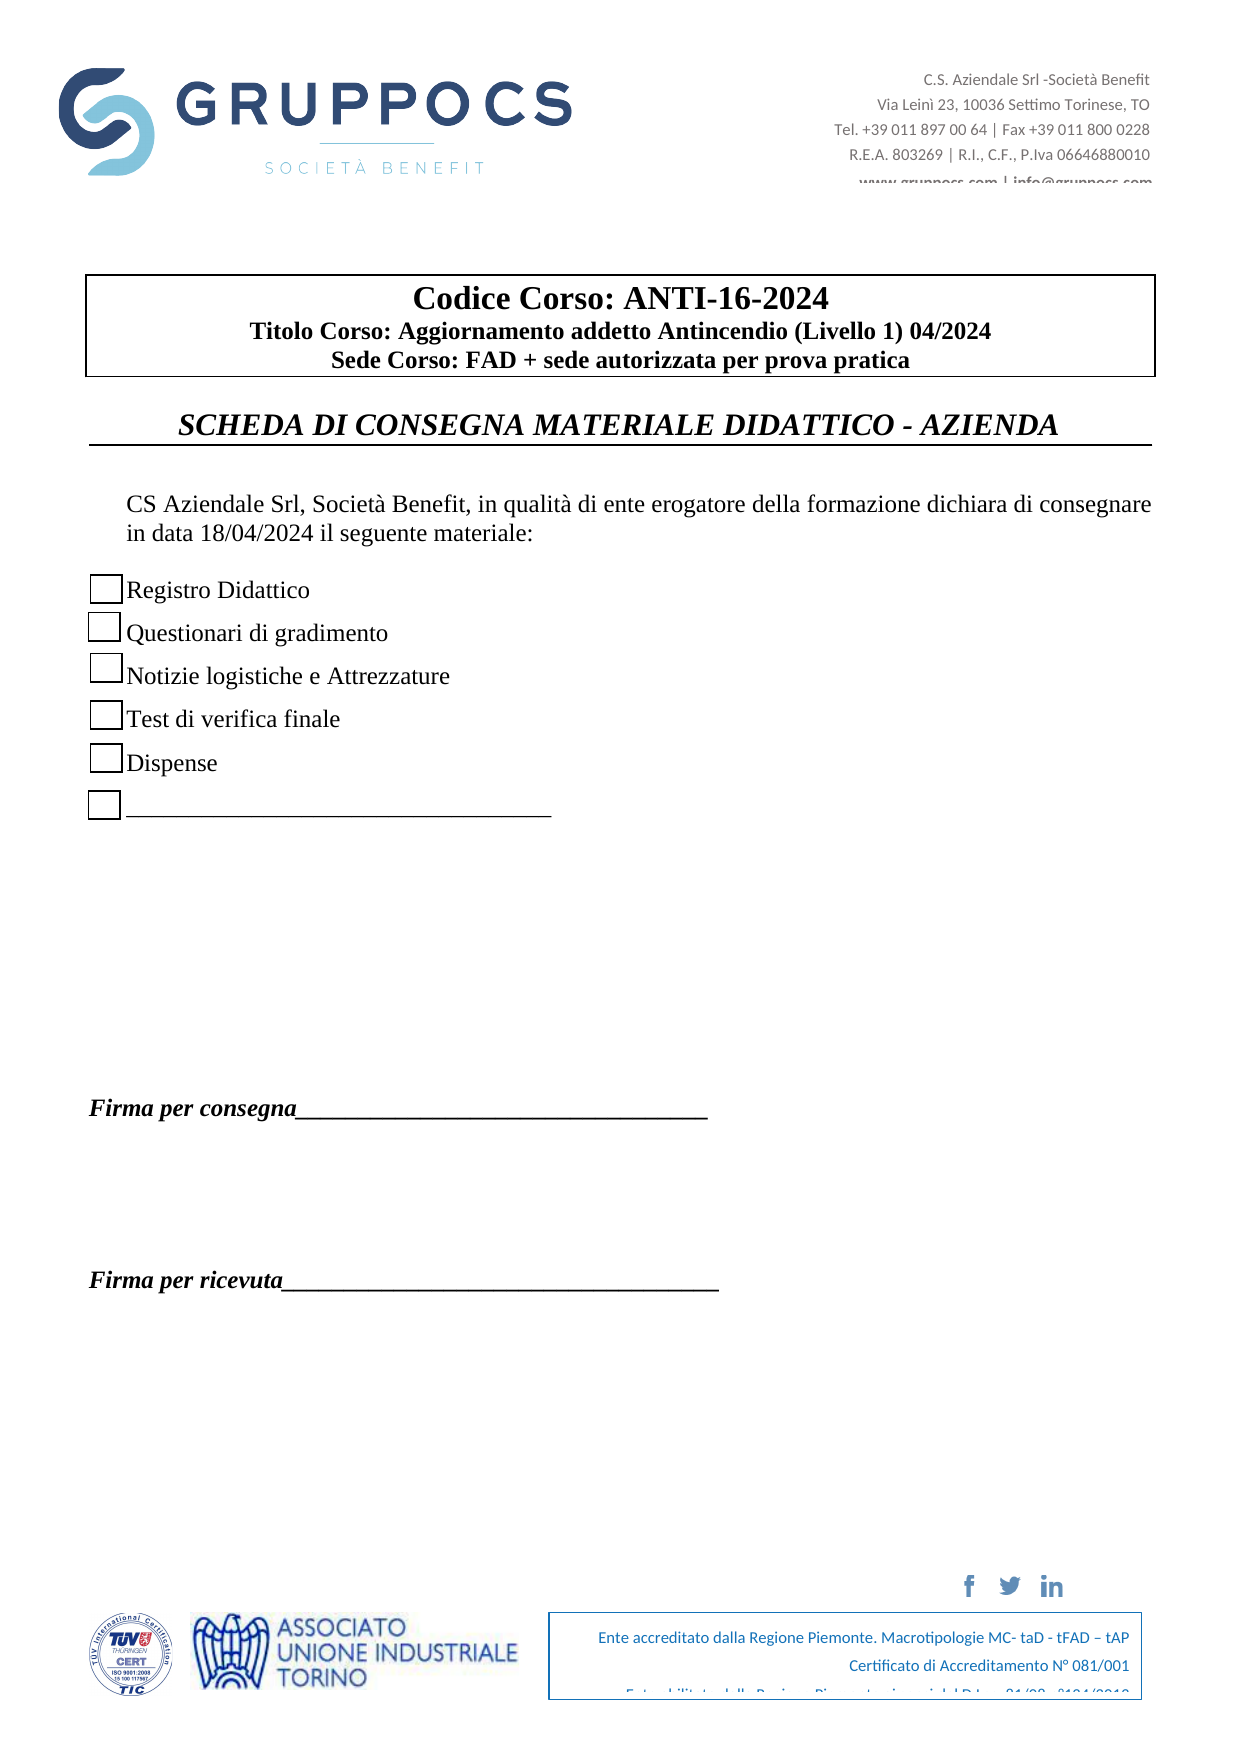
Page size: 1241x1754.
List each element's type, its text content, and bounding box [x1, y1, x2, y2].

text __________________________________ [126, 791, 1152, 819]
text Dispense [126, 748, 1152, 776]
picture [58, 68, 580, 178]
text Notizie logistiche e Attrezzature [126, 661, 1152, 690]
text Test di verifica finale [126, 704, 1152, 733]
picture [964, 1575, 1063, 1597]
picture [190, 1612, 520, 1690]
text Firma per consegna_________________________________ [29, 1093, 1152, 1121]
text Registro Didattico [126, 575, 1152, 604]
picture [89, 1613, 173, 1696]
text Sede Corso: FAD + sede autorizzata per prova pratica [87, 341, 1154, 376]
text CS Aziendale Srl, Società Benefit, in qualità di ente erogatore della formazione dichiara di consegnare in data 18/04/2024 il seguente materiale: [126, 489, 1152, 546]
text Codice Corso: ANTI-16-2024 [87, 276, 1154, 316]
text SCHEDA DI CONSEGNA MATERIALE DIDATTICO - AZIENDA [88, 406, 1152, 446]
text Questionari di gradimento [126, 618, 1152, 647]
text Firma per ricevuta___________________________________ [88, 1265, 1152, 1294]
text Titolo Corso: Aggiornamento addetto Antincendio (Livello 1) 04/2024 [88, 316, 1152, 341]
